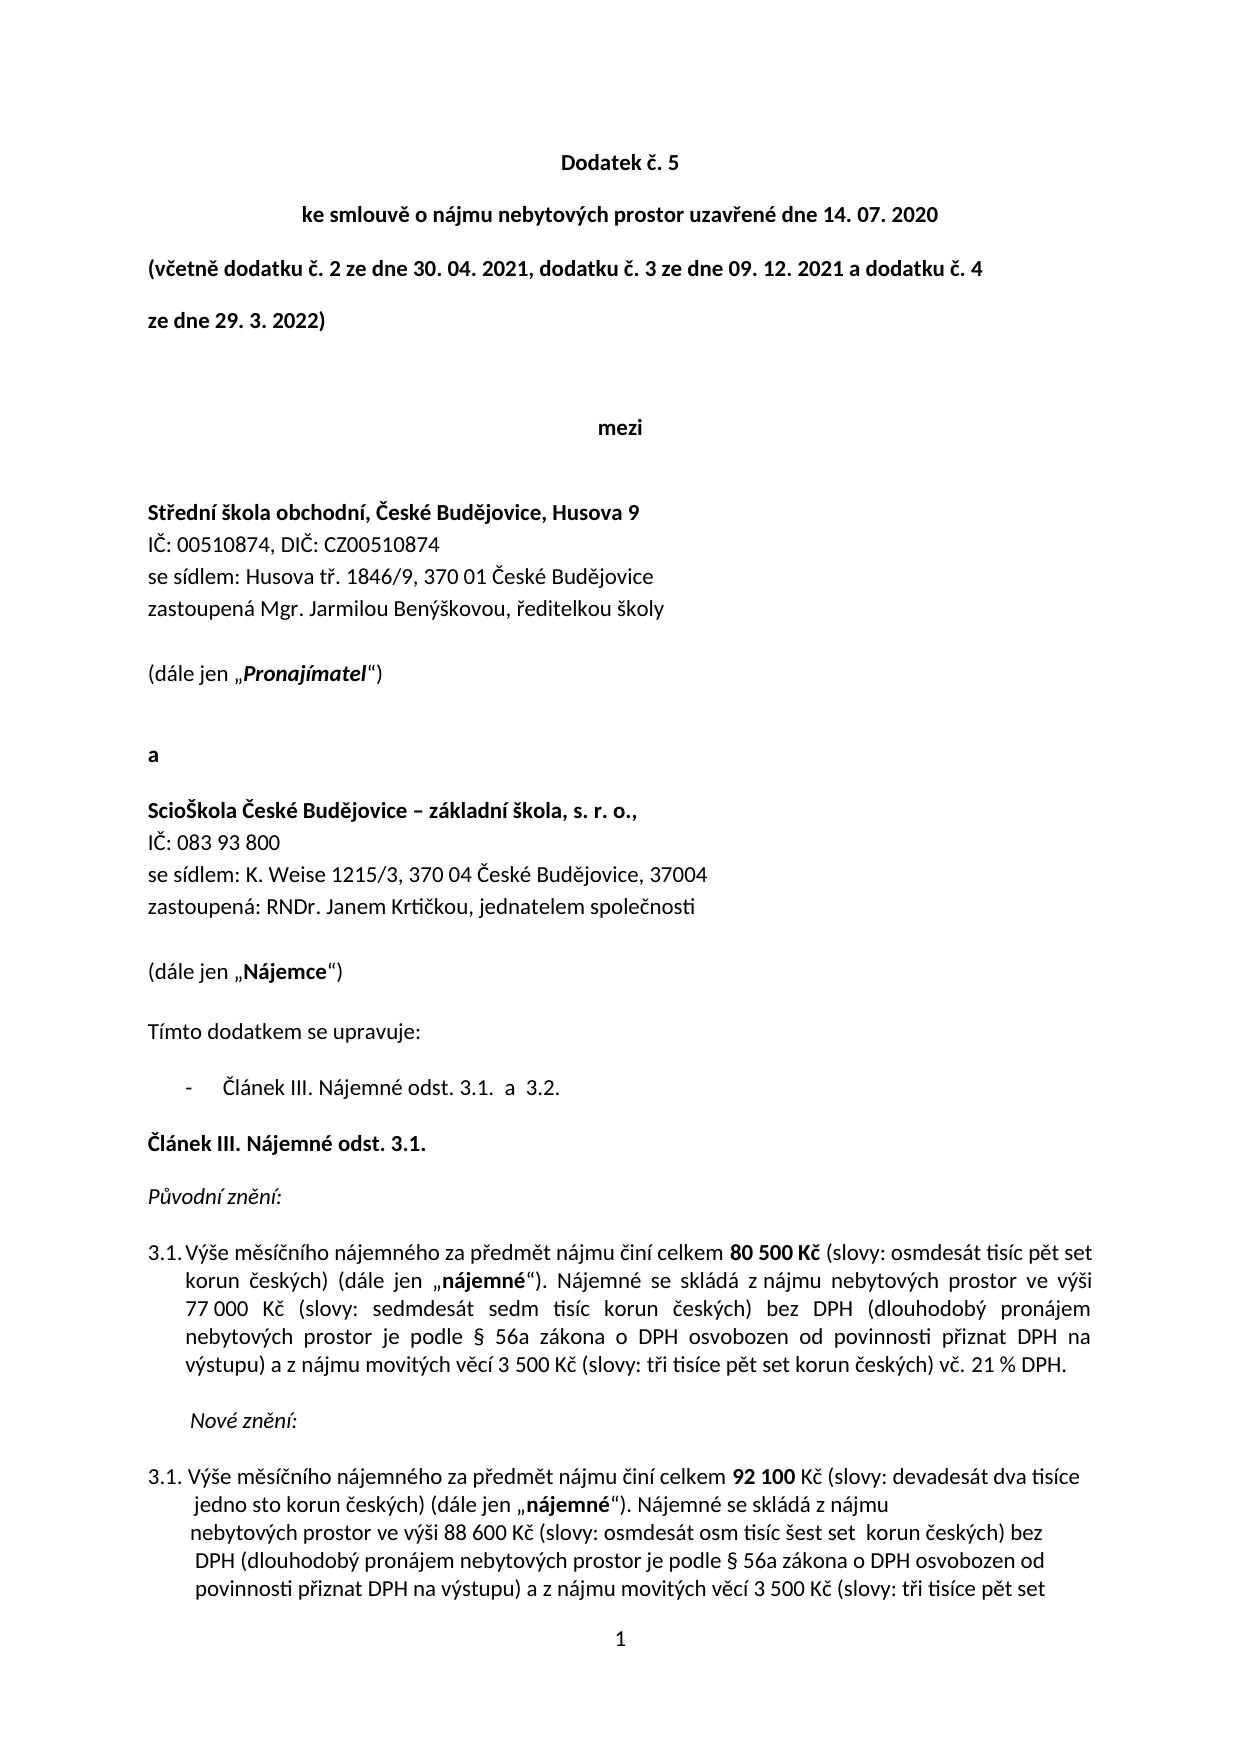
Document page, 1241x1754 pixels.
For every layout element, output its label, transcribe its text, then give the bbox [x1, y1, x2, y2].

text zastoupená Mgr. Jarmilou Benýškovou, ředitelkou školy [148, 594, 1093, 622]
text Nové znění: [190, 1406, 1093, 1434]
text a [148, 740, 1093, 768]
list Článek III. Nájemné odst. 3.1. a 3.2. [185, 1073, 1093, 1101]
text se sídlem: Husova tř. 1846/9, 370 01 České Budějovice [148, 562, 1093, 590]
text Dodatek č. 5 [148, 148, 1093, 176]
list Výše měsíčního nájemného za předmět nájmu činí celkem 80 500 Kč (slovy: osmdesát tisíc pět set korun českých) (dále jen „nájemné“). Nájemné se skládá z nájmu nebytových prostor ve výši 77 000 Kč (slovy: sedmdesát sedm tisíc korun českých) bez DPH (dlouhodobý pronájem nebytových prostor je podle § 56a zákona o DPH osvobozen od povinnosti přiznat DPH na výstupu) a z nájmu movitých věcí 3 500 Kč (slovy: tři tisíce pět set korun českých) vč. 21 % DPH. [148, 1238, 1093, 1378]
text jedno sto korun českých) (dále jen „nájemné“). Nájemné se skládá z nájmu [148, 1490, 1093, 1518]
text DPH (dlouhodobý pronájem nebytových prostor je podle § 56a zákona o DPH osvobozen od [190, 1546, 1093, 1574]
text (dále jen „Nájemce“) [148, 957, 1093, 985]
text (včetně dodatku č. 2 ze dne 30. 04. 2021, dodatku č. 3 ze dne 09. 12. 2021 a dodatku č. 4 [148, 254, 1093, 282]
text nebytových prostor ve výši 88 600 Kč (slovy: osmdesát osm tisíc šest set korun českých) bez [190, 1518, 1093, 1546]
text se sídlem: K. Weise 1215/3, 370 04 České Budějovice, 37004 [148, 860, 1093, 888]
text ze dne 29. 3. 2022) [148, 307, 1093, 335]
text Tímto dodatkem se upravuje: [148, 1017, 1093, 1045]
text mezi [148, 413, 1093, 441]
text ke smlouvě o nájmu nebytových prostor uzavřené dne 14. 07. 2020 [148, 201, 1093, 229]
text povinnosti přiznat DPH na výstupu) a z nájmu movitých věcí 3 500 Kč (slovy: tři tisíce pět set [190, 1574, 1093, 1602]
text Střední škola obchodní, České Budějovice, Husova 9 [148, 498, 1093, 526]
text zastoupená: RNDr. Janem Krtičkou, jednatelem společnosti [148, 892, 1093, 921]
text Původní znění: [148, 1182, 1093, 1210]
text IČ: 083 93 800 [148, 828, 1093, 856]
text 3.1. Výše měsíčního nájemného za předmět nájmu činí celkem 92 100 Kč (slovy: devadesát dva tisíce [148, 1462, 1093, 1490]
text Článek III. Nájemné odst. 3.1. [148, 1129, 1093, 1157]
text ScioŠkola České Budějovice – základní škola, s. r. o., [148, 796, 1093, 824]
text IČ: 00510874, DIČ: CZ00510874 [148, 530, 1093, 558]
text (dále jen „Pronajímatel“) [148, 659, 1093, 687]
